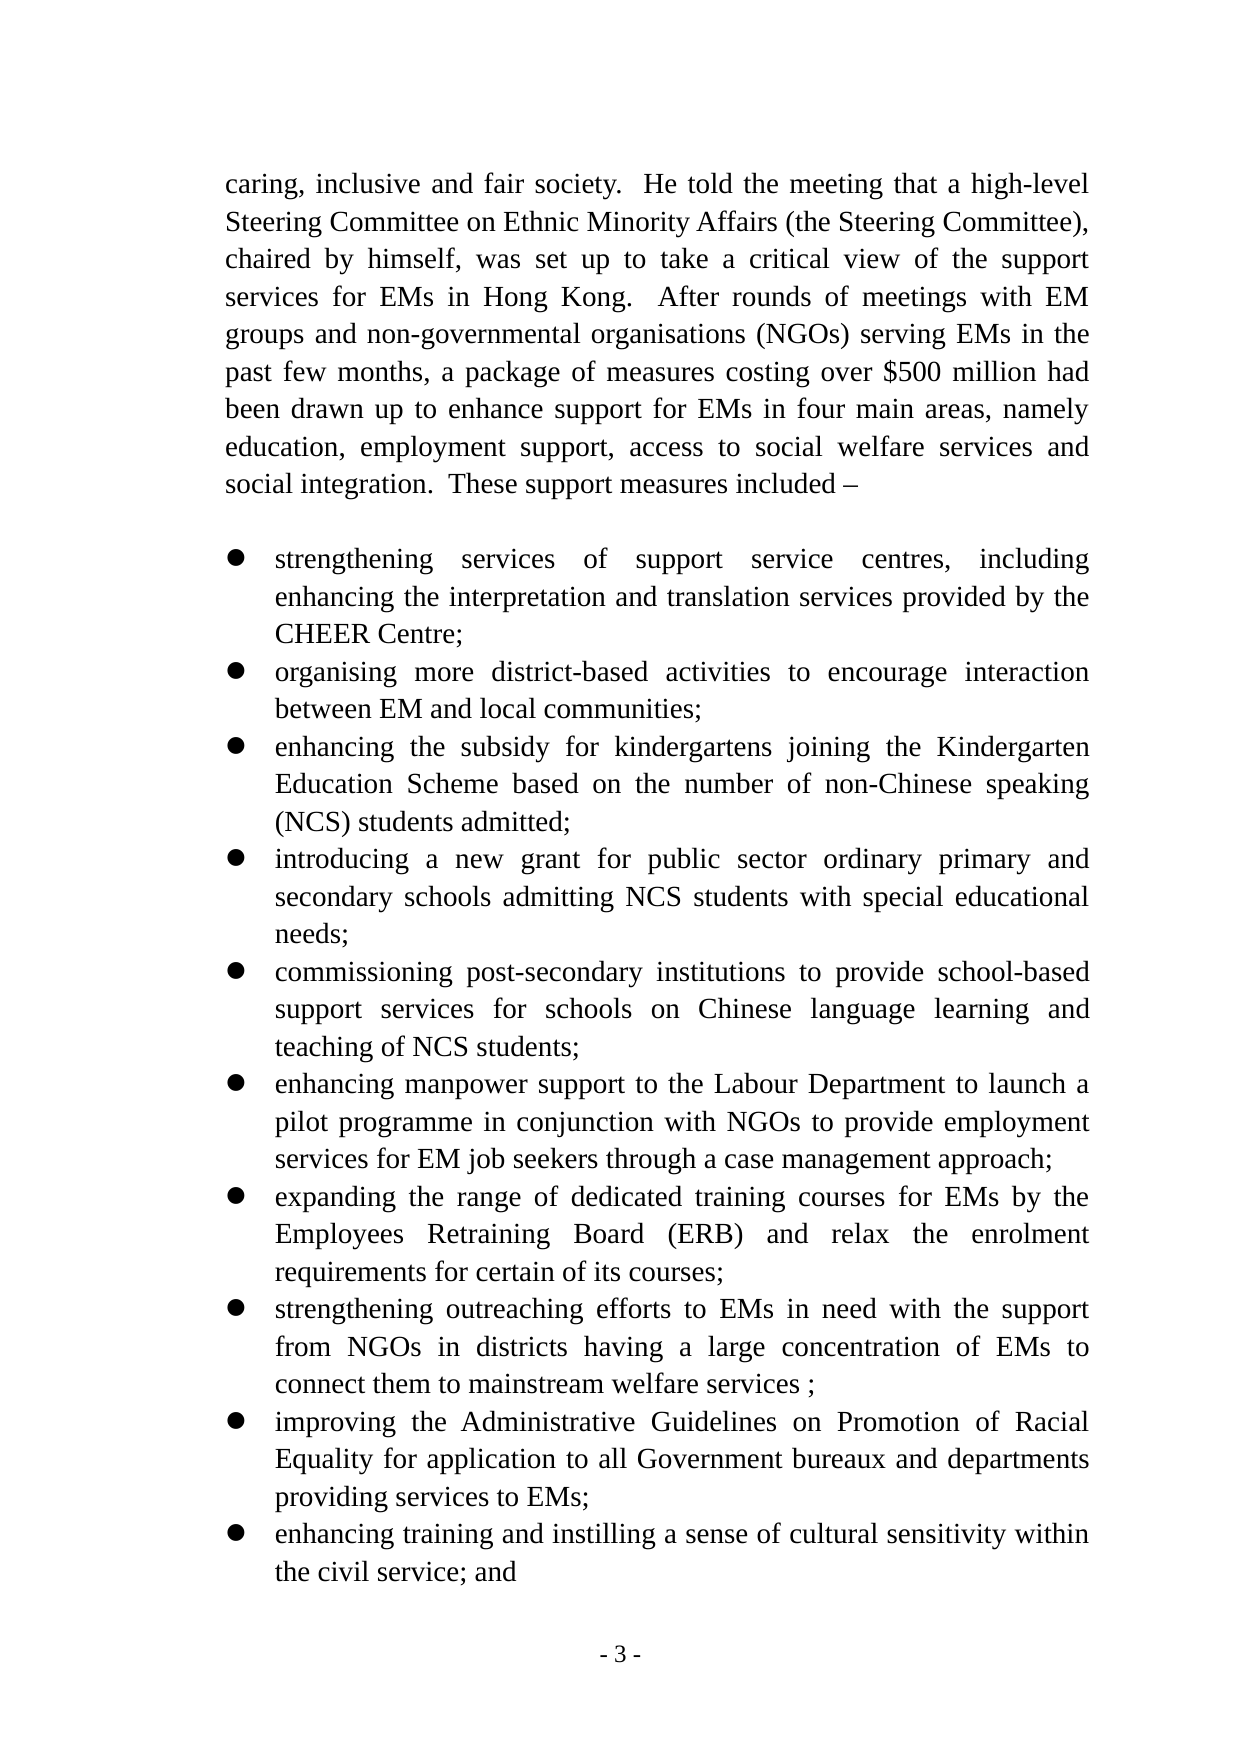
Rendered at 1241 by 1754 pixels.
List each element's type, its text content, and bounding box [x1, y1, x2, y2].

list enhancing training and instilling a sense of cultural sensitivity within the civil service; and [225, 1514, 1090, 1589]
list commissioning post-secondary institutions to provide school-based support services for schools on Chinese language learning and teaching of NCS students; [225, 952, 1090, 1064]
list improving the Administrative Guidelines on Promotion of Racial Equality for application to all Government bureaux and departments providing services to EMs; [225, 1402, 1090, 1514]
list organising more district-based activities to encourage interaction between EM and local communities; [225, 652, 1090, 727]
list strengthening services of support service centres, including enhancing the interpretation and translation services provided by the CHEER Centre; [225, 539, 1090, 652]
list expanding the range of dedicated training courses for EMs by the Employees Retraining Board (ERB) and relax the enrolment requirements for certain of its courses; [225, 1177, 1090, 1289]
list enhancing the subsidy for kindergartens joining the Kindergarten Education Scheme based on the number of non-Chinese speaking (NCS) students admitted; [225, 727, 1090, 839]
list enhancing manpower support to the Labour Department to launch a pilot programme in conjunction with NGOs to provide employment services for EM job seekers through a case management approach; [225, 1064, 1090, 1177]
list strengthening outreaching efforts to EMs in need with the support from NGOs in districts having a large concentration of EMs to connect them to mainstream welfare services ; [225, 1289, 1090, 1402]
list introducing a new grant for public sector ordinary primary and secondary schools admitting NCS students with special educational needs; [225, 839, 1090, 952]
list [150, 164, 1090, 502]
